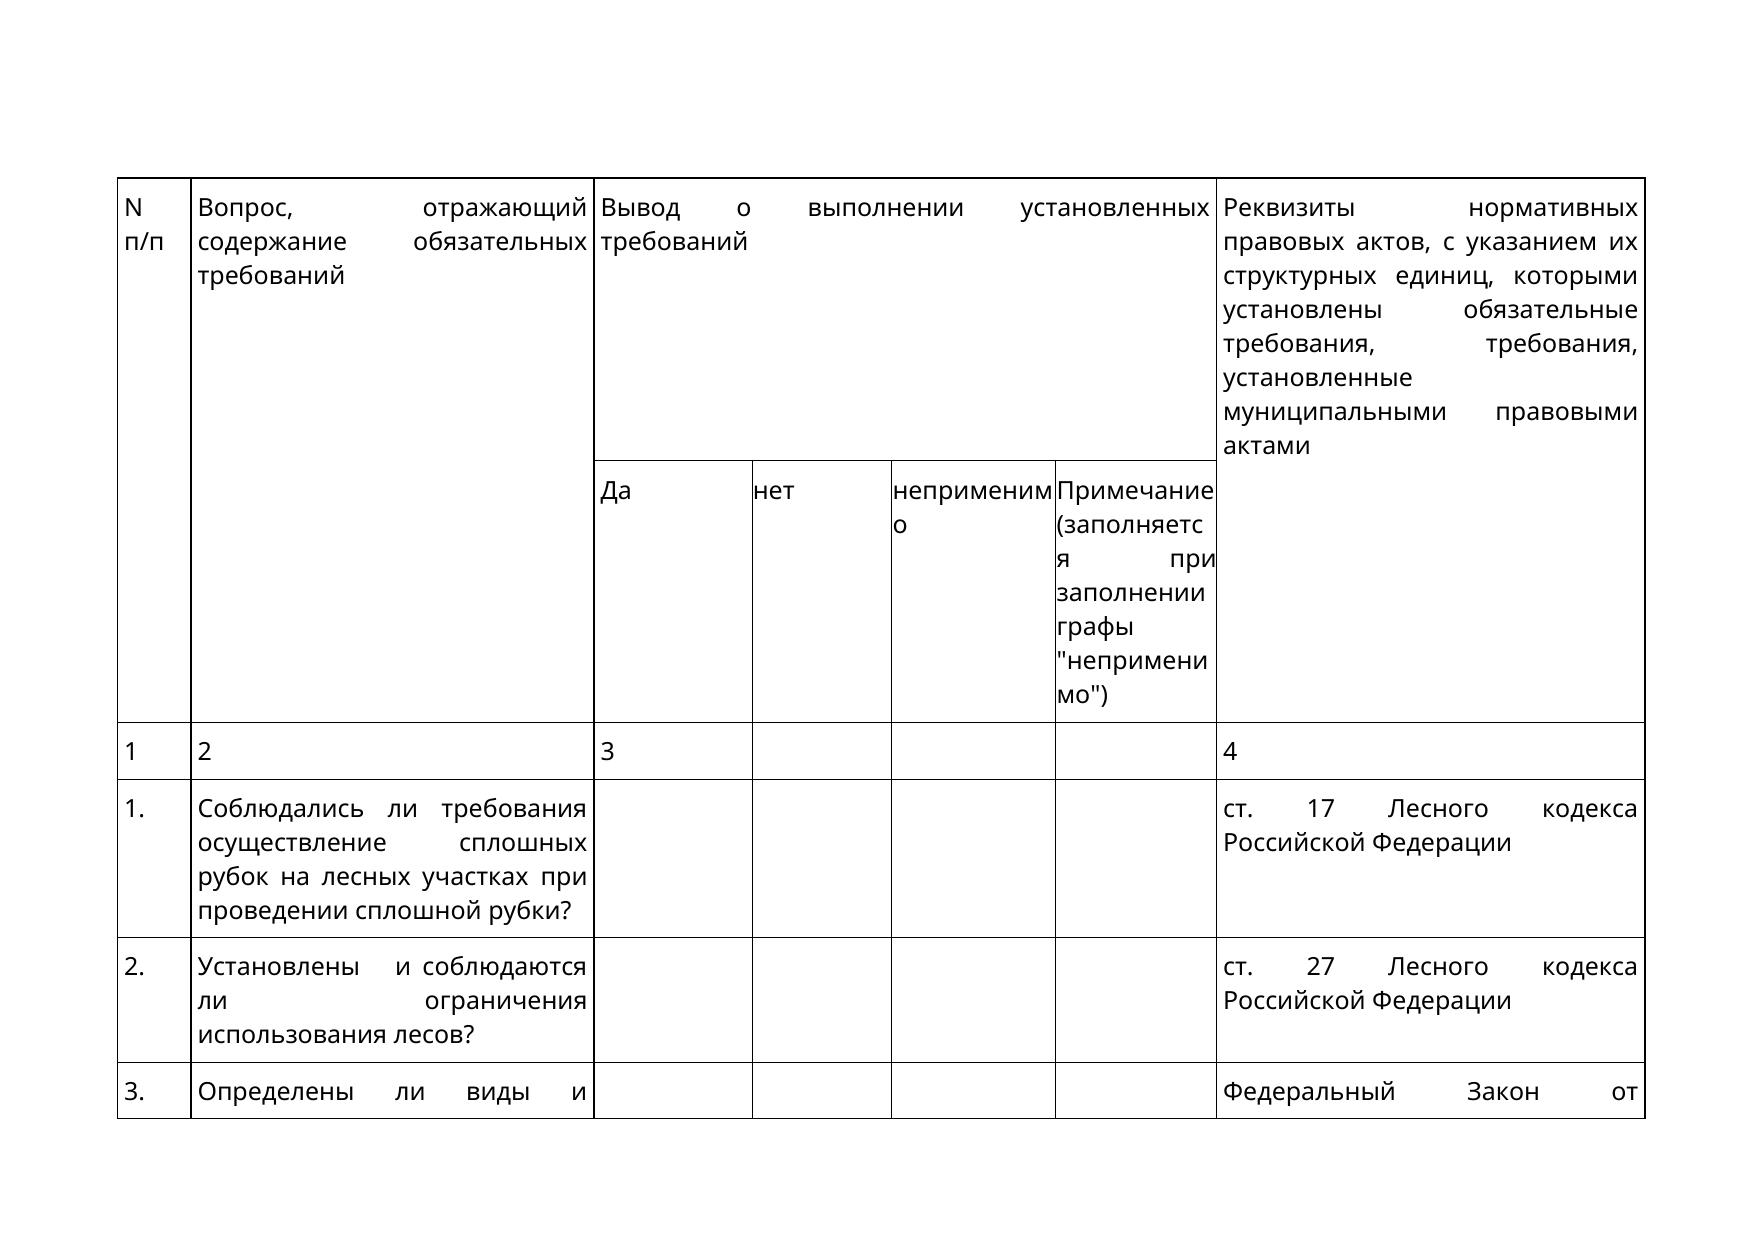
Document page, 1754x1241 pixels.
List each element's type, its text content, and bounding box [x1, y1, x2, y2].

table_cell [753, 780, 891, 937]
table_header Вопрос, отражающий содержание обязательных требований [192, 179, 593, 722]
table_cell неприменимо [892, 461, 1055, 722]
table_cell 4 [1217, 723, 1644, 778]
table_cell 3. [118, 1063, 190, 1118]
table_cell ст. 27 Лесного кодекса Российской Федерации [1217, 938, 1644, 1062]
table_cell [892, 723, 1055, 778]
table_cell [595, 938, 752, 1062]
table_header Реквизиты нормативных правовых актов, с указанием их структурных единиц, которыми установлены обязательные требования, требования, установленные муниципальными правовыми актами [1217, 179, 1644, 722]
table_cell Примечание (заполняется при заполнении графы "неприменимо") [1056, 461, 1216, 722]
table_cell [1056, 1063, 1216, 1118]
table_cell [892, 938, 1055, 1062]
table_cell нет [753, 461, 891, 722]
table_cell 2 [192, 723, 593, 778]
table_cell [595, 780, 752, 937]
table_cell 1. [118, 780, 190, 937]
table_cell 3 [595, 723, 752, 778]
table_cell [1056, 723, 1216, 778]
table_cell [1056, 938, 1216, 1062]
table_cell ст. 17 Лесного кодекса Российской Федерации [1217, 780, 1644, 937]
table_header N п/п [118, 179, 190, 722]
table_cell [753, 723, 891, 778]
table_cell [1217, 1063, 1644, 1118]
table_cell Да [595, 461, 752, 722]
table_header Вывод о выполнении установленных требований [595, 179, 1216, 460]
table_cell [892, 780, 1055, 937]
table_cell [753, 1063, 891, 1118]
table_cell [1056, 780, 1216, 937]
table_cell 1 [118, 723, 190, 778]
table_cell 2. [118, 938, 190, 1062]
table_cell [892, 1063, 1055, 1118]
table_cell [595, 1063, 752, 1118]
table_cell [192, 1063, 593, 1118]
table_cell Соблюдались ли требования осуществление сплошных рубок на лесных участках при проведении сплошной рубки? [192, 780, 593, 937]
table_cell Установлены и соблюдаются ли ограничения использования лесов? [192, 938, 593, 1062]
table_cell [753, 938, 891, 1062]
